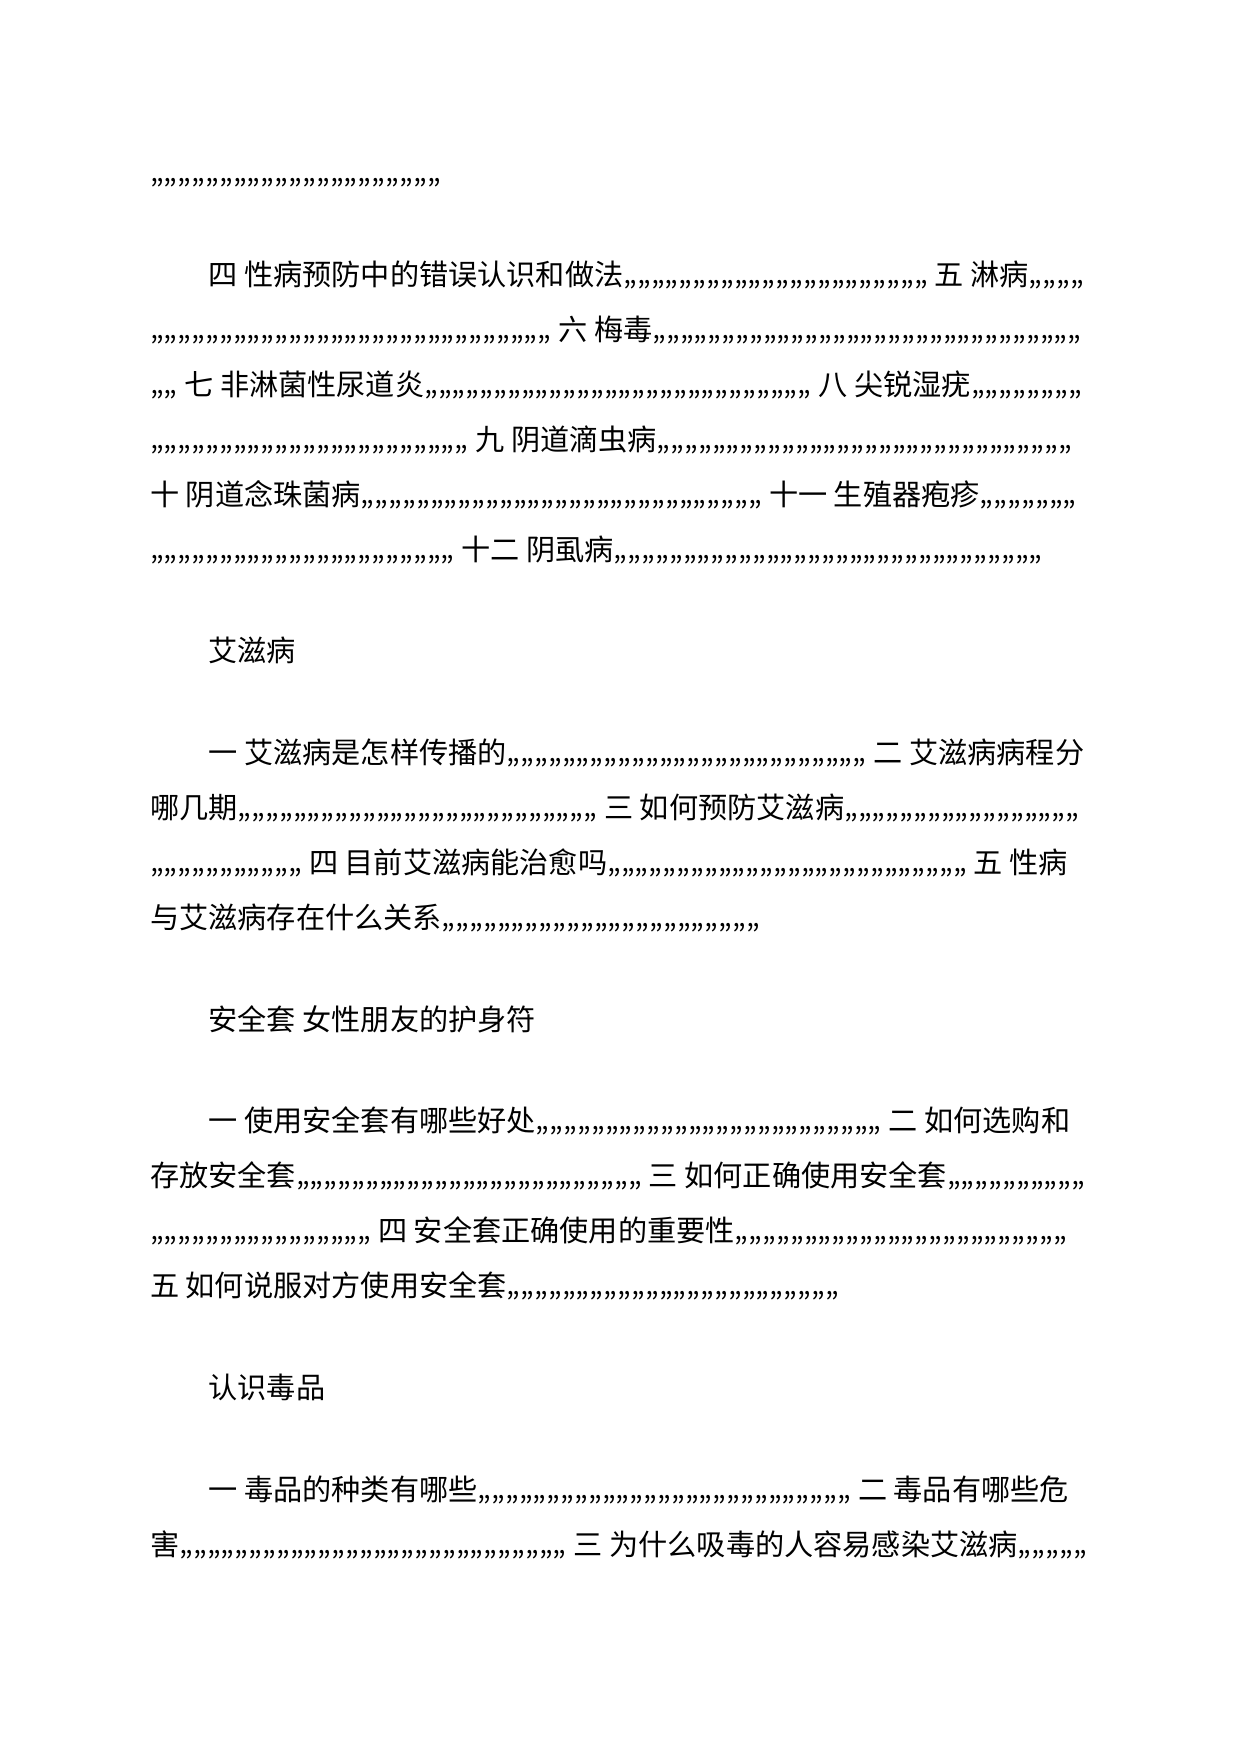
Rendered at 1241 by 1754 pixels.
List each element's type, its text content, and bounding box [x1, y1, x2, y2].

text 一 艾滋病是怎样传播的„„„„„„„„„„„„„„„„„„„„„„„„„„ 二 艾滋病病程分哪几期„„„„„„„„„„„„„„„„„„„„„„„„„„ 三 如何预防艾滋病„„„„„„„„„„„„„„„„„„„„„„„„„„„„ 四 目前艾滋病能治愈吗„„„„„„„„„„„„„„„„„„„„„„„„„„ 五 性病与艾滋病存在什么关系„„„„„„„„„„„„„„„„„„„„„„„ [150, 730, 1090, 937]
text 安全套 女性朋友的护身符 [150, 996, 1090, 1038]
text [150, 150, 1090, 192]
text 一 使用安全套有哪些好处„„„„„„„„„„„„„„„„„„„„„„„„„ 二 如何选购和存放安全套„„„„„„„„„„„„„„„„„„„„„„„„„ 三 如何正确使用安全套„„„„„„„„„„„„„„„„„„„„„„„„„„ 四 安全套正确使用的重要性„„„„„„„„„„„„„„„„„„„„„„„„ 五 如何说服对方使用安全套„„„„„„„„„„„„„„„„„„„„„„„„ [150, 1098, 1090, 1305]
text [150, 1466, 1090, 1563]
text 艾滋病 [150, 628, 1090, 670]
text 认识毒品 [150, 1364, 1090, 1407]
text 四 性病预防中的错误认识和做法„„„„„„„„„„„„„„„„„„„„„„ 五 淋病„„„„„„„„„„„„„„„„„„„„„„„„„„„„„„„„„ 六 梅毒„„„„„„„„„„„„„„„„„„„„„„„„„„„„„„„„„ 七 非淋菌性尿道炎„„„„„„„„„„„„„„„„„„„„„„„„„„„„ 八 尖锐湿疣„„„„„„„„„„„„„„„„„„„„„„„„„„„„„„„ 九 阴道滴虫病„„„„„„„„„„„„„„„„„„„„„„„„„„„„„„ 十 阴道念珠菌病„„„„„„„„„„„„„„„„„„„„„„„„„„„„„ 十一 生殖器疱疹„„„„„„„„„„„„„„„„„„„„„„„„„„„„„ 十二 阴虱病„„„„„„„„„„„„„„„„„„„„„„„„„„„„„„„ [150, 252, 1090, 568]
